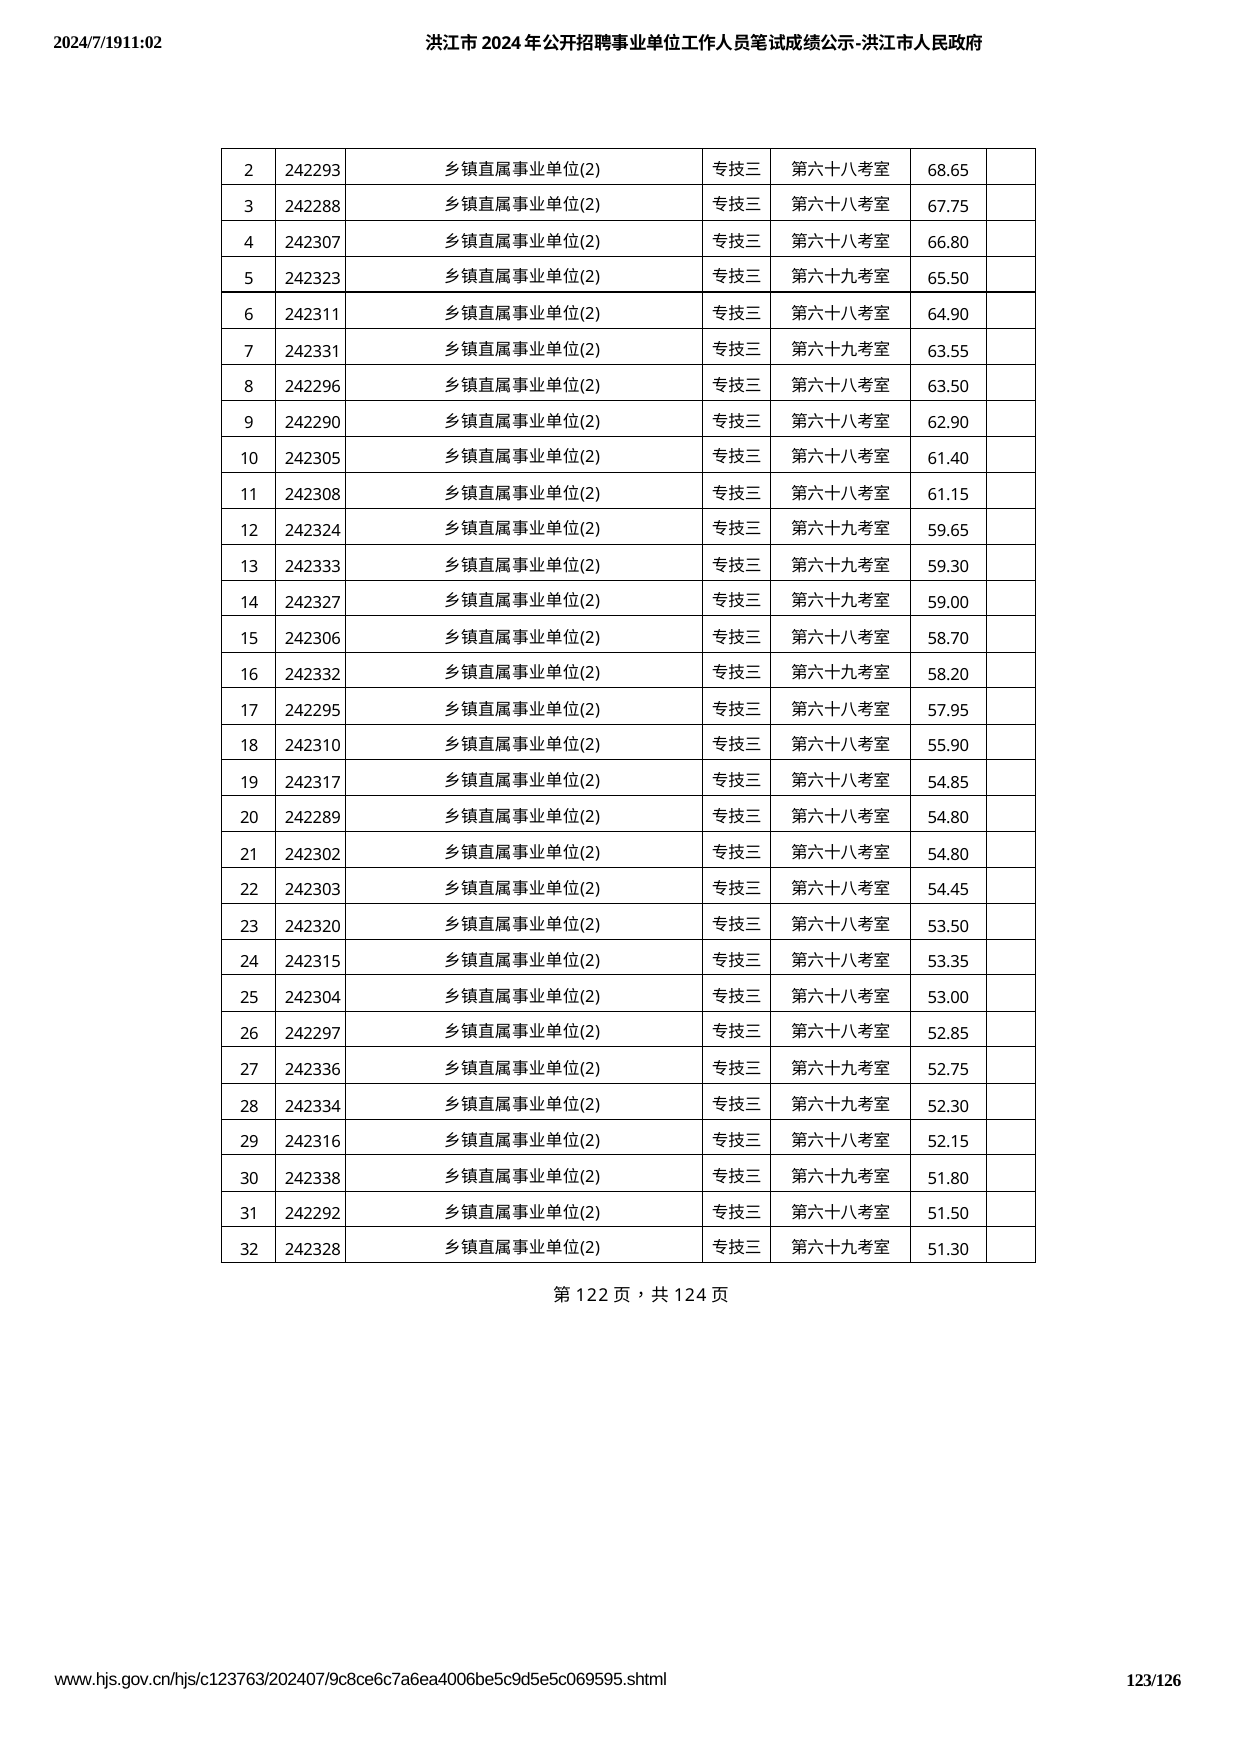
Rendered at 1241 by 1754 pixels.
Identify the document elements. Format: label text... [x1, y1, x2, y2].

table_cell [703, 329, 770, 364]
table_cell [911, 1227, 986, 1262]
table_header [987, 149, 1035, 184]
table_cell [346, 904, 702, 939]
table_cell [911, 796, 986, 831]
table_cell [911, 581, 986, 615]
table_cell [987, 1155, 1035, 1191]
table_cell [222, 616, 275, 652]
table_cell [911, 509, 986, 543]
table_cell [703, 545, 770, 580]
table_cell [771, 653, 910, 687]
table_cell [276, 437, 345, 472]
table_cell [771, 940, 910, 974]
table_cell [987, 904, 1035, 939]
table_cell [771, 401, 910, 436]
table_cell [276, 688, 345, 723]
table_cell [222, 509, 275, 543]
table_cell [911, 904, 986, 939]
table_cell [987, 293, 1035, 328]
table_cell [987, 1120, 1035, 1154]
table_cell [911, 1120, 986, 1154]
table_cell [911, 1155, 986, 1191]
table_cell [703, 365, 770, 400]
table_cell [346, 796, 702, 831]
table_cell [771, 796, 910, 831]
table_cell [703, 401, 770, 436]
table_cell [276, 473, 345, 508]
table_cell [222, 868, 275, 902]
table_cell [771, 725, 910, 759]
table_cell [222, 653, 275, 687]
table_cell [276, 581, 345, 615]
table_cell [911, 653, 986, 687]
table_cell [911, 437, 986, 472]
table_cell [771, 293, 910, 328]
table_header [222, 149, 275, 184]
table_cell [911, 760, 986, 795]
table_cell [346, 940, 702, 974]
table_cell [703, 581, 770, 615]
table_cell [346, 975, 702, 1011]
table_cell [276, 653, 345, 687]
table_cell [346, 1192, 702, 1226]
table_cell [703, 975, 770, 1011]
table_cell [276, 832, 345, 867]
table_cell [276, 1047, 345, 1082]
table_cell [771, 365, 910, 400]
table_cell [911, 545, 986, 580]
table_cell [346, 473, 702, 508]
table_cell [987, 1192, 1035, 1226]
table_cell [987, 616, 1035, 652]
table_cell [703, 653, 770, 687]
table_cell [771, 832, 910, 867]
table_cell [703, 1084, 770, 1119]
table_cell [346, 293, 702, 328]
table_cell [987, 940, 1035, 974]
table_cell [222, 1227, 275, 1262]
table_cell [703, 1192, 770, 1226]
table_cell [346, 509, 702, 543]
text 第122页，共124页 [553, 1284, 1181, 1306]
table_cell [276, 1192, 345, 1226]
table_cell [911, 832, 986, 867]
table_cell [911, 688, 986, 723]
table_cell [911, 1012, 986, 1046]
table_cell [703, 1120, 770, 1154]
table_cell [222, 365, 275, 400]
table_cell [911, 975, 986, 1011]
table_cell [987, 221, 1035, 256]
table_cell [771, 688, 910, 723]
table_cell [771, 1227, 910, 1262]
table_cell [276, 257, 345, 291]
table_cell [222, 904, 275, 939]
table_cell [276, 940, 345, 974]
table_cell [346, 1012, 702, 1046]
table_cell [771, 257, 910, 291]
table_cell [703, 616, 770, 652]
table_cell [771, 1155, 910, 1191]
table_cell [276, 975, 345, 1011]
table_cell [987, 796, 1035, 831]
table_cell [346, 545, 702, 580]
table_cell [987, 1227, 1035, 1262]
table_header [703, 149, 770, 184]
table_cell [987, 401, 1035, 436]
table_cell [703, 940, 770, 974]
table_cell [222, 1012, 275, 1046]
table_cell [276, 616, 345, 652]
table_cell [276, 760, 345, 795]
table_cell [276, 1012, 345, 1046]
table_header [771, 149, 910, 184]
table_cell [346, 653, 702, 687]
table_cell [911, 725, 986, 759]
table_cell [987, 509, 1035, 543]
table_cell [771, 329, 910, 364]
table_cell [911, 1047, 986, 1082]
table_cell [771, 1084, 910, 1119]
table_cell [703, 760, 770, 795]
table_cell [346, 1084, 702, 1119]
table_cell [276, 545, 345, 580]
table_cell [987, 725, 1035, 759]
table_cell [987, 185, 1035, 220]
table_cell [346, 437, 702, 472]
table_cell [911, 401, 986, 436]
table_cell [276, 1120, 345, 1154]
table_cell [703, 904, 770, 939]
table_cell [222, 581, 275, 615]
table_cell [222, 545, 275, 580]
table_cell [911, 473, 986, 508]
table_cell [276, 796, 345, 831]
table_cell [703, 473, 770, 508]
text www.hjs.gov.cn/hjs/c123763/202407/9c8ce6c7a6ea4006be5c9d5e5c069595.shtml 123/126 [53, 1669, 1181, 1694]
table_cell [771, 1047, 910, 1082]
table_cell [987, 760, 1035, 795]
text 2024/7/1911:02 洪江市2024年公开招聘事业单位工作人员笔试成绩公示-洪江市人民政府 [53, 31, 1181, 54]
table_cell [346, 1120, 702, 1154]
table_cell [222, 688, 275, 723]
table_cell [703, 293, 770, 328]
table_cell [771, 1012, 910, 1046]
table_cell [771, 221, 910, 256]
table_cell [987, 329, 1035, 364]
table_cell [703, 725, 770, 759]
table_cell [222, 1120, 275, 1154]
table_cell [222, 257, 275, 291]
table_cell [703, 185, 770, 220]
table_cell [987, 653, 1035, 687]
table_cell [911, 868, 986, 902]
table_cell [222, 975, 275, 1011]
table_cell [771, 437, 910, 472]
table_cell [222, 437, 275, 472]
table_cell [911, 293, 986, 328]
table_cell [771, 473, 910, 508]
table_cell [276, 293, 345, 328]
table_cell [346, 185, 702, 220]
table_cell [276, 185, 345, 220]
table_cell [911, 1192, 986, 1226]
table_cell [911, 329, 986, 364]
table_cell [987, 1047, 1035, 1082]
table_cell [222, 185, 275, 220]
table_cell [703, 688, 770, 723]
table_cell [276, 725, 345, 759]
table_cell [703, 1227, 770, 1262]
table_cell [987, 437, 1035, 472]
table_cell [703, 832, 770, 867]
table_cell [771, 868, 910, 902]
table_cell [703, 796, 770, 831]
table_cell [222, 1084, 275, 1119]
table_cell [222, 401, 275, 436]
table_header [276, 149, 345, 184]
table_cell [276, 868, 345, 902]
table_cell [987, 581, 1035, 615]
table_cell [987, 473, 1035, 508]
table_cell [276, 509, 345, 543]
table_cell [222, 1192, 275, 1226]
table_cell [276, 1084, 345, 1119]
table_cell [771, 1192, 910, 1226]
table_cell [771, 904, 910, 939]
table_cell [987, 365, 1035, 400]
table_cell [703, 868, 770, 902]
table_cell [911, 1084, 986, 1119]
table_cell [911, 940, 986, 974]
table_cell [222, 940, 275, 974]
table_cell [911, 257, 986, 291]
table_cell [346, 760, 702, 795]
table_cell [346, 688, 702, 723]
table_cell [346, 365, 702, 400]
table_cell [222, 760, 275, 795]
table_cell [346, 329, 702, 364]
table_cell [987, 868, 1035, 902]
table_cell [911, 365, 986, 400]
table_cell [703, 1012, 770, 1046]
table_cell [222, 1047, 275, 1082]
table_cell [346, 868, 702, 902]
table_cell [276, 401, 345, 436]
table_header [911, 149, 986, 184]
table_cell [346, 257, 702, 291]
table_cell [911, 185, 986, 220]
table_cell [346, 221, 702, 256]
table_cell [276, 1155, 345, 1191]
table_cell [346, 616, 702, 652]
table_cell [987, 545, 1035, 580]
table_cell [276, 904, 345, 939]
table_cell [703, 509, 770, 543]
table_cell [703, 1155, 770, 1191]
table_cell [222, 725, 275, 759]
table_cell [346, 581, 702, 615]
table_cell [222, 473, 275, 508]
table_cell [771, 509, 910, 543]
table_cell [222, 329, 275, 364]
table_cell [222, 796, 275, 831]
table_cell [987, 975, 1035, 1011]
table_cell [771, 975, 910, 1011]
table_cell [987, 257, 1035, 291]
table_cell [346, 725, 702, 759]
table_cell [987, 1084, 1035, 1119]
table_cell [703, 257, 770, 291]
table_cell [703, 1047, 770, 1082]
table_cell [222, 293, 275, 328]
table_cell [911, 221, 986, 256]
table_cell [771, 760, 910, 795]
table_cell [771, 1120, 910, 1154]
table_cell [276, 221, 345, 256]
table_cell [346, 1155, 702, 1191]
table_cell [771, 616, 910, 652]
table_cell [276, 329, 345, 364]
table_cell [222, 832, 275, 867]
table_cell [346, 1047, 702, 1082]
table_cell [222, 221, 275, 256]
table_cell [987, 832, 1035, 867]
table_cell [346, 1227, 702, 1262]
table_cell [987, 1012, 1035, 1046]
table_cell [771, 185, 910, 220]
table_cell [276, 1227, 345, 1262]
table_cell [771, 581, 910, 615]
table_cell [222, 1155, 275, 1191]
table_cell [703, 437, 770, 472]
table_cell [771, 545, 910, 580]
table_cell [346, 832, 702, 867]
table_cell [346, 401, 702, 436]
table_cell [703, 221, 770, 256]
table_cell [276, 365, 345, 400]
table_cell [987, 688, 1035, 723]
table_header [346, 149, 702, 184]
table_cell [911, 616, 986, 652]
